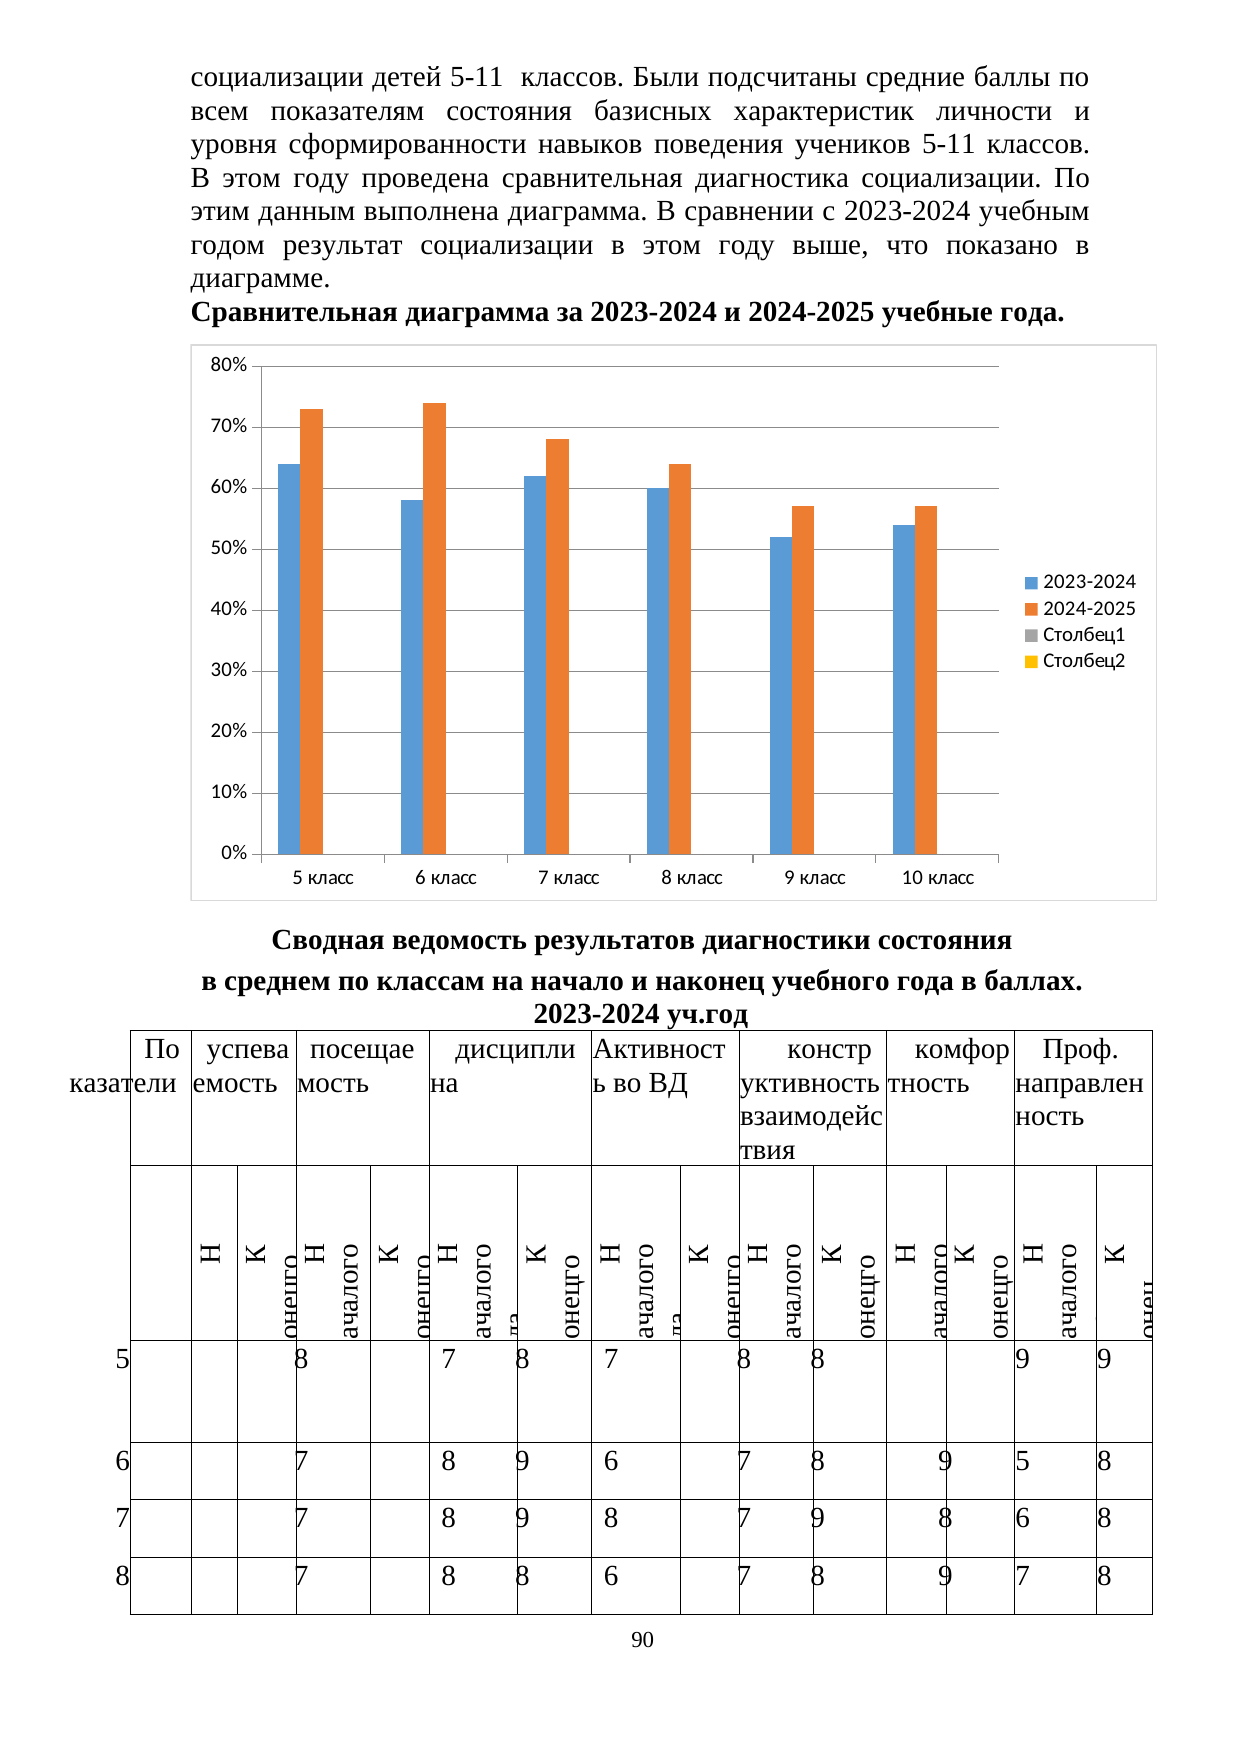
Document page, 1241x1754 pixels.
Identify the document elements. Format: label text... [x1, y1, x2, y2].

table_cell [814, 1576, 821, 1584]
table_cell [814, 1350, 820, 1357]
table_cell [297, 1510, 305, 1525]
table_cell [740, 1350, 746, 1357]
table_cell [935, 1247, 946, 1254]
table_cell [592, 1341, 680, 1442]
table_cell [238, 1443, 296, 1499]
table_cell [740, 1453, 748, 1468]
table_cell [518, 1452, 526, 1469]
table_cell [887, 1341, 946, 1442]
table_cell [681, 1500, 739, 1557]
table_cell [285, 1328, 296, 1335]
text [190, 59, 1091, 294]
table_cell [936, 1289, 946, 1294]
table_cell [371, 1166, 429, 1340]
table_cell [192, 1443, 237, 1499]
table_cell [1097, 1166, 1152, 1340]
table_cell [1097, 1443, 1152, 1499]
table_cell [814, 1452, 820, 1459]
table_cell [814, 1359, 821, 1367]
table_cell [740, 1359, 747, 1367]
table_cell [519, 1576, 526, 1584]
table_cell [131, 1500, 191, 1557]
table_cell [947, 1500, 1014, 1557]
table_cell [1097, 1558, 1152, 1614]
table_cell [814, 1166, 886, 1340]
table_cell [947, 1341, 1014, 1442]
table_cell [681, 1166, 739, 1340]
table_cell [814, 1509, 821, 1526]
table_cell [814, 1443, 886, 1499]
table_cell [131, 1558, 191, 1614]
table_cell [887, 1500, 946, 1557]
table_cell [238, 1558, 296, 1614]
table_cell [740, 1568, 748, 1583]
text Сравнительная диаграмма за 2023-2024 и 2024-2025 учебные года. [190, 294, 1091, 327]
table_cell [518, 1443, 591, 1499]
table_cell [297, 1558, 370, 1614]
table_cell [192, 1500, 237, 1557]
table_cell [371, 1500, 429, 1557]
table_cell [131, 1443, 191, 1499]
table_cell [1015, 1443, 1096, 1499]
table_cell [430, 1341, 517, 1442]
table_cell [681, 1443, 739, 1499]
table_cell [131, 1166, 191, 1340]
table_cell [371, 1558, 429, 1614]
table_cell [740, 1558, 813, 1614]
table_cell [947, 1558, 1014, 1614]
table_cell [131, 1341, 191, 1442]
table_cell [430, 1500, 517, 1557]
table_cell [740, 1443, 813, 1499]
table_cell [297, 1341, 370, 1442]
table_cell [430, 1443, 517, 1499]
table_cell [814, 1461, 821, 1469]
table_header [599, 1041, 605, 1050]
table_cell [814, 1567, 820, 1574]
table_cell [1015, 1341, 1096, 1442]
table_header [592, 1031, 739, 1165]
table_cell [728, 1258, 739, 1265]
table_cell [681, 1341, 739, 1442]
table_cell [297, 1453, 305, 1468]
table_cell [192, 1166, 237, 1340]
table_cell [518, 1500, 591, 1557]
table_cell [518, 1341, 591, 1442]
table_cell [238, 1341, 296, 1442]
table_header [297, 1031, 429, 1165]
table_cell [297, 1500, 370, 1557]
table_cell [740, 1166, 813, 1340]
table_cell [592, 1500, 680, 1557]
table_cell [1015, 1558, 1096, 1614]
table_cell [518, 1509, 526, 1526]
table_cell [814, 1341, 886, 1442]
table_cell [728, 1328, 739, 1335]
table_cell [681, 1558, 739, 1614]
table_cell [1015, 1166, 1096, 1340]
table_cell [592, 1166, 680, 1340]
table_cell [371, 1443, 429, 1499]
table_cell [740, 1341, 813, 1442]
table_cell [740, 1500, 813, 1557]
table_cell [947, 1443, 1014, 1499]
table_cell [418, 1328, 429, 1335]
subtitle Сводная ведомость результатов диагностики состояния [118, 922, 1091, 956]
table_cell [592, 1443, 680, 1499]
subtitle в среднем по классам на начало и наконец учебного года в баллах. [118, 963, 1091, 997]
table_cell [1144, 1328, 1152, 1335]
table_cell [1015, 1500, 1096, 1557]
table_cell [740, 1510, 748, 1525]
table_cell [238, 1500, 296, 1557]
text 2023-2024 уч.год [190, 997, 1091, 1030]
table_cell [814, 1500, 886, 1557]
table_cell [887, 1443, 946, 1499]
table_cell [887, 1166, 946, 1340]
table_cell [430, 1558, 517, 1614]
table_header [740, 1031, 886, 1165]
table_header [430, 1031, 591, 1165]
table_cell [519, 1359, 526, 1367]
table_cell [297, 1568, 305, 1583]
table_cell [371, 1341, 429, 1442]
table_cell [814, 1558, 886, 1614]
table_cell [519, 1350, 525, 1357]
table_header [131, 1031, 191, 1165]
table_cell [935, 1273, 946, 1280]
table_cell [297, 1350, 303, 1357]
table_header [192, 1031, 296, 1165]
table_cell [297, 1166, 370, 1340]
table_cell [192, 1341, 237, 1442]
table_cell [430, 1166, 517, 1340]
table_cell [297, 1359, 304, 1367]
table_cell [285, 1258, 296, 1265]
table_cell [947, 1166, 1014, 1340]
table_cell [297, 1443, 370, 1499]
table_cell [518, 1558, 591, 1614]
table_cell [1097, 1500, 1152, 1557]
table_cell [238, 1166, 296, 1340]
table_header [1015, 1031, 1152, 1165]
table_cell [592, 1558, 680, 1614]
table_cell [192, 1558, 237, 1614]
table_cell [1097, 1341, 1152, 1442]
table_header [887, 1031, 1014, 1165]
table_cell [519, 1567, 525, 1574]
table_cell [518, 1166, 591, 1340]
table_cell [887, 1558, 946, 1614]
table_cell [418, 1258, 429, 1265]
